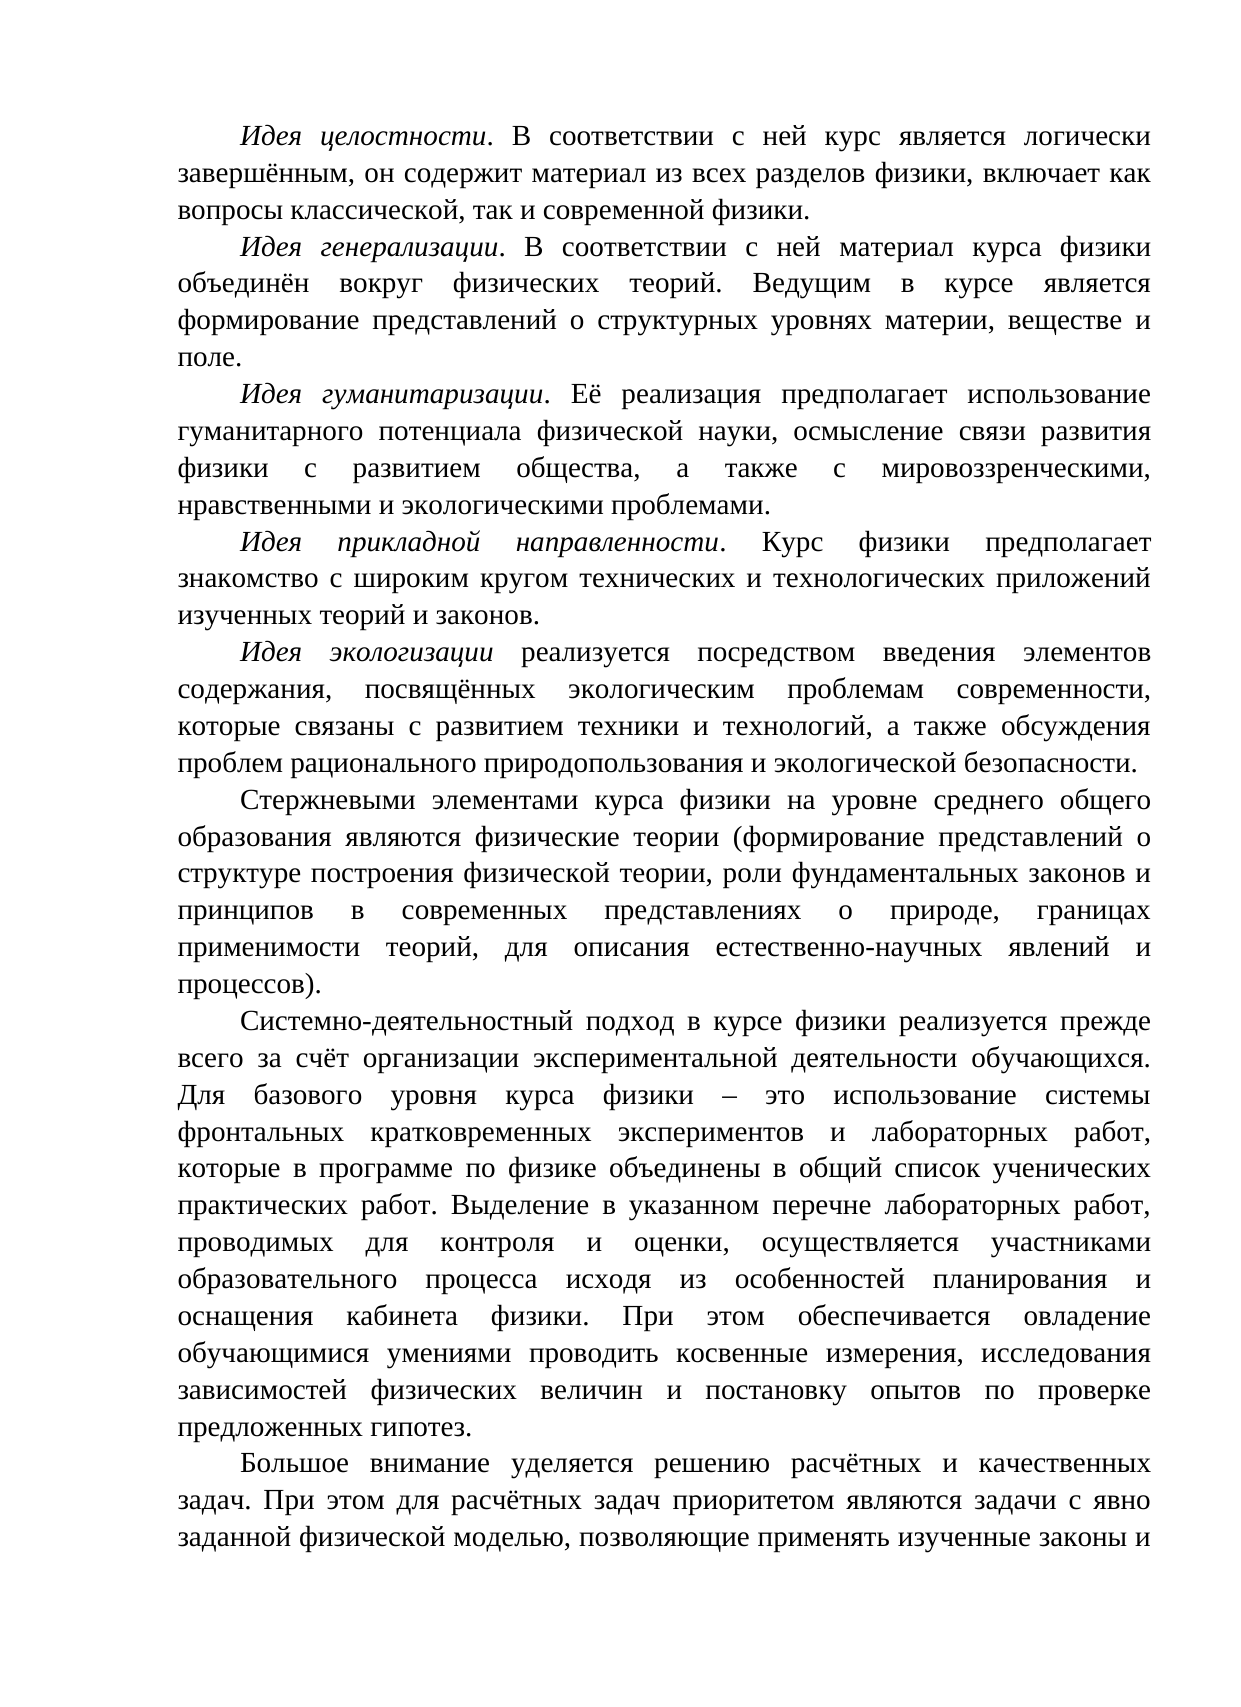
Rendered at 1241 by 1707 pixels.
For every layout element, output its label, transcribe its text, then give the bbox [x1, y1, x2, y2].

text Идея экологизации реализуется посредством введения элементов содержания, посвящённых экологическим проблемам современности, которые связаны с развитием техники и технологий, а также обсуждения проблем рационального природопользования и экологической безопасности. [177, 634, 1152, 778]
text Идея генерализации. В соответствии с ней материал курса физики объединён вокруг физических теорий. Ведущим в курсе является формирование представлений о структурных уровнях материи, веществе и поле. [177, 229, 1152, 373]
text Системно-деятельностный подход в курсе физики реализуется прежде всего за счёт организации экспериментальной деятельности обучающихся. Для базового уровня курса физики – это использование системы фронтальных кратковременных экспериментов и лабораторных работ, которые в программе по физике объединены в общий список ученических практических работ. Выделение в указанном перечне лабораторных работ, проводимых для контроля и оценки, осуществляется участниками образовательного процесса исходя из особенностей планирования и оснащения кабинета физики. При этом обеспечивается овладение обучающимися умениями проводить косвенные измерения, исследования зависимостей физических величин и постановку опытов по проверке предложенных гипотез. [177, 1003, 1152, 1442]
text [177, 1446, 1152, 1553]
text Идея целостности. В соответствии с ней курс является логически завершённым, он содержит материал из всех разделов физики, включает как вопросы классической, так и современной физики. [177, 118, 1152, 225]
text Стержневыми элементами курса физики на уровне среднего общего образования являются физические теории (формирование представлений о структуре построения физической теории, роли фундаментальных законов и принципов в современных представлениях о природе, границах применимости теорий, для описания естественно-научных явлений и процессов). [177, 782, 1152, 1000]
text Идея прикладной направленности. Курс физики предполагает знакомство с широким кругом технических и технологических приложений изученных теорий и законов. [177, 524, 1152, 631]
text Идея гуманитаризации. Её реализация предполагает использование гуманитарного потенциала физической науки, осмысление связи развития физики с развитием общества, а также с мировоззренческими, нравственными и экологическими проблемами. [177, 376, 1152, 520]
